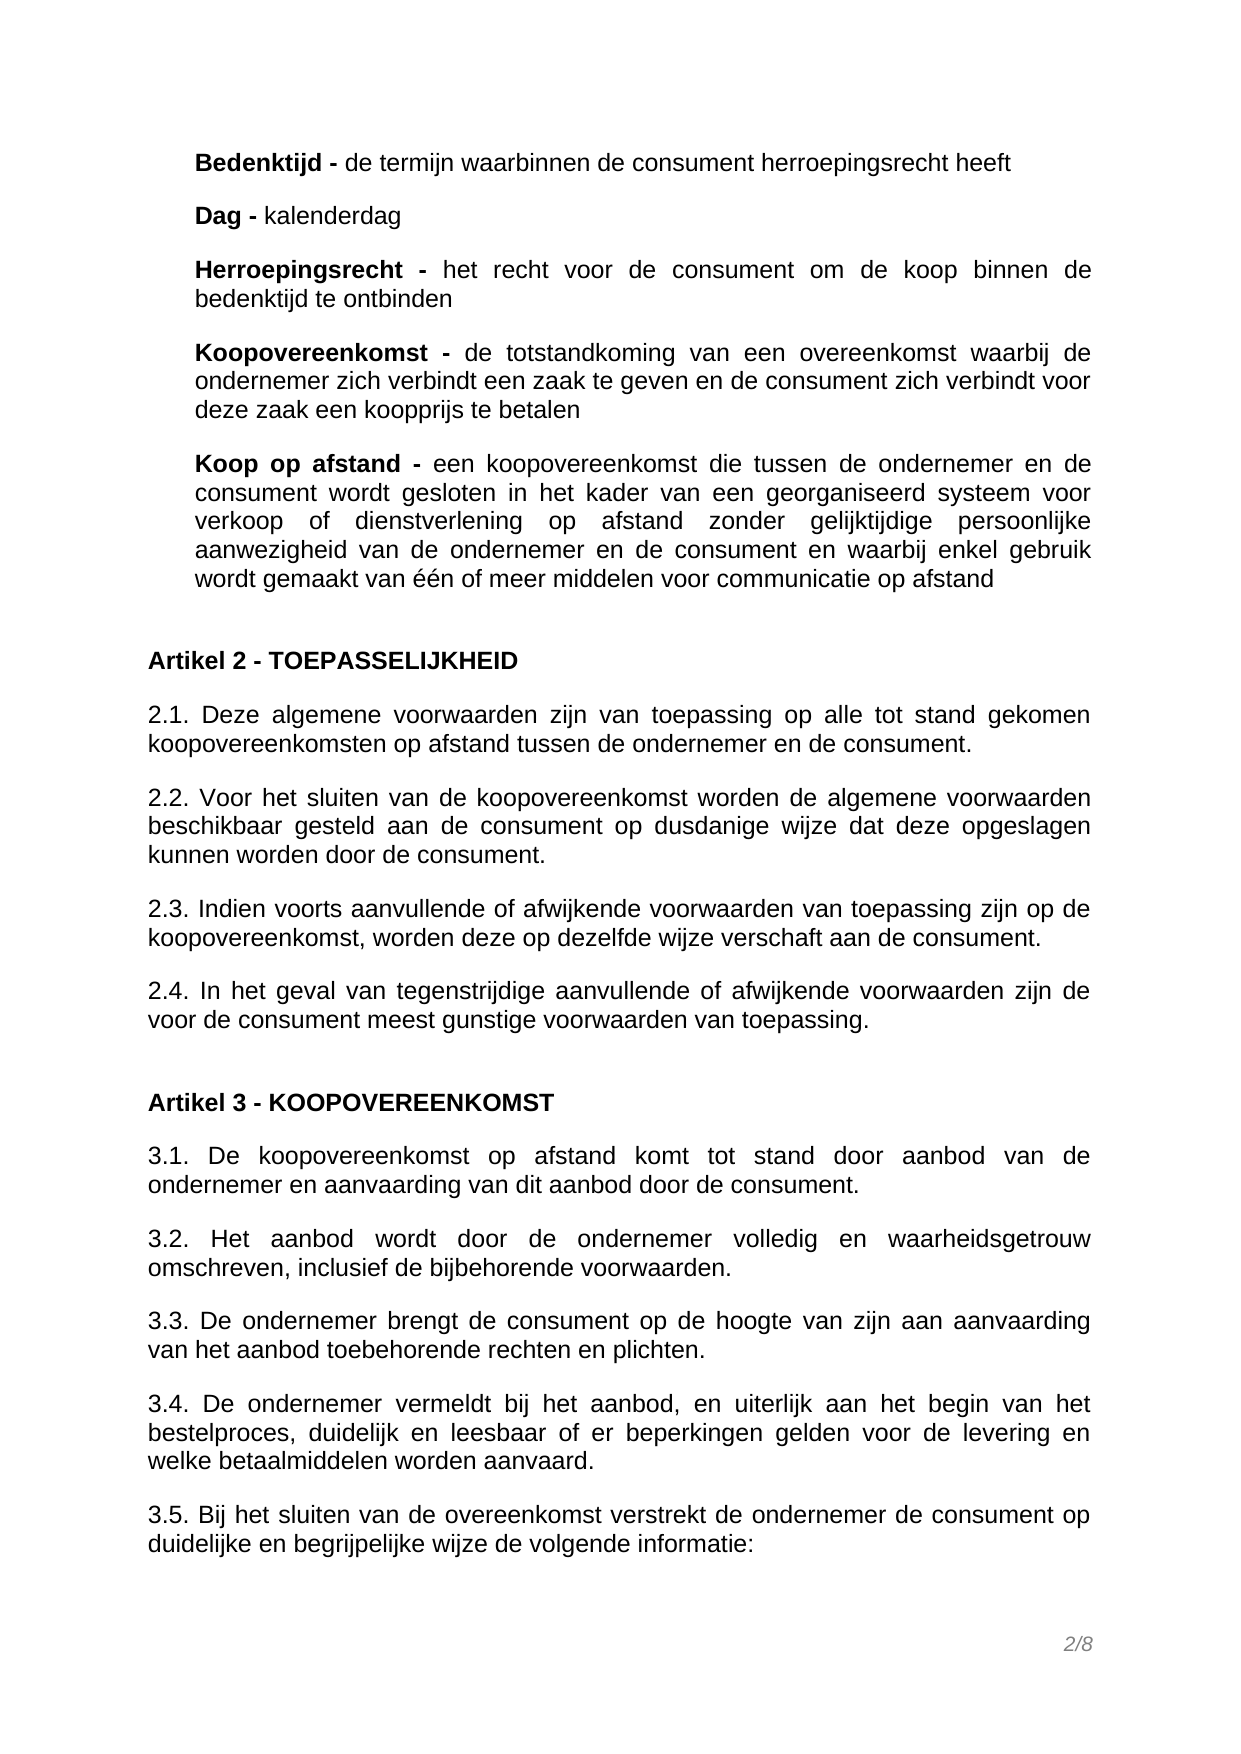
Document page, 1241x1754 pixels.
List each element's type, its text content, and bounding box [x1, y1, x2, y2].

text Koop op afstand - een koopovereenkomst die tussen de ondernemer en de consument wordt gesloten in het kader van een georganiseerd systeem voor verkoop of dienstverlening op afstand zonder gelijktijdige persoonlijke aanwezigheid van de ondernemer en de consument en waarbij enkel gebruik wordt gemaakt van één of meer middelen voor communicatie op afstand [194, 449, 1093, 593]
text 3.4. De ondernemer vermeldt bij het aanbod, en uiterlijk aan het begin van het bestelproces, duidelijk en leesbaar of er beperkingen gelden voor de levering en welke betaalmiddelen worden aanvaard. [148, 1389, 1093, 1475]
text Artikel 3 - KOOPOVEREENKOMST [148, 1059, 1093, 1116]
text Herroepingsrecht - het recht voor de consument om de koop binnen de bedenktijd te ontbinden [194, 255, 1093, 313]
text 2.2. Voor het sluiten van de koopovereenkomst worden de algemene voorwaarden beschikbaar gesteld aan de consument op dusdanige wijze dat deze opgeslagen kunnen worden door de consument. [148, 783, 1093, 869]
text 2.3. Indien voorts aanvullende of afwijkende voorwaarden van toepassing zijn op de koopovereenkomst, worden deze op dezelfde wijze verschaft aan de consument. [148, 894, 1093, 951]
text 3.5. Bij het sluiten van de overeenkomst verstrekt de ondernemer de consument op duidelijke en begrijpelijke wijze de volgende informatie: [148, 1500, 1093, 1558]
text Koopovereenkomst - de totstandkoming van een overeenkomst waarbij de ondernemer zich verbindt een zaak te geven en de consument zich verbindt voor deze zaak een koopprijs te betalen [194, 338, 1093, 424]
text 3.1. De koopovereenkomst op afstand komt tot stand door aanbod van de ondernemer en aanvaarding van dit aanbod door de consument. [148, 1141, 1093, 1199]
text Artikel 2 - TOEPASSELIJKHEID [148, 618, 1093, 675]
text 3.3. De ondernemer brengt de consument op de hoogte van zijn aan aanvaarding van het aanbod toebehorende rechten en plichten. [148, 1306, 1093, 1364]
text Bedenktijd - de termijn waarbinnen de consument herroepingsrecht heeft [194, 148, 1093, 176]
text 2.1. Deze algemene voorwaarden zijn van toepassing op alle tot stand gekomen koopovereenkomsten op afstand tussen de ondernemer en de consument. [148, 700, 1093, 758]
text Dag - kalenderdag [194, 201, 1093, 230]
text 3.2. Het aanbod wordt door de ondernemer volledig en waarheidsgetrouw omschreven, inclusief de bijbehorende voorwaarden. [148, 1224, 1093, 1281]
text 2.4. In het geval van tegenstrijdige aanvullende of afwijkende voorwaarden zijn de voor de consument meest gunstige voorwaarden van toepassing. [148, 976, 1093, 1034]
